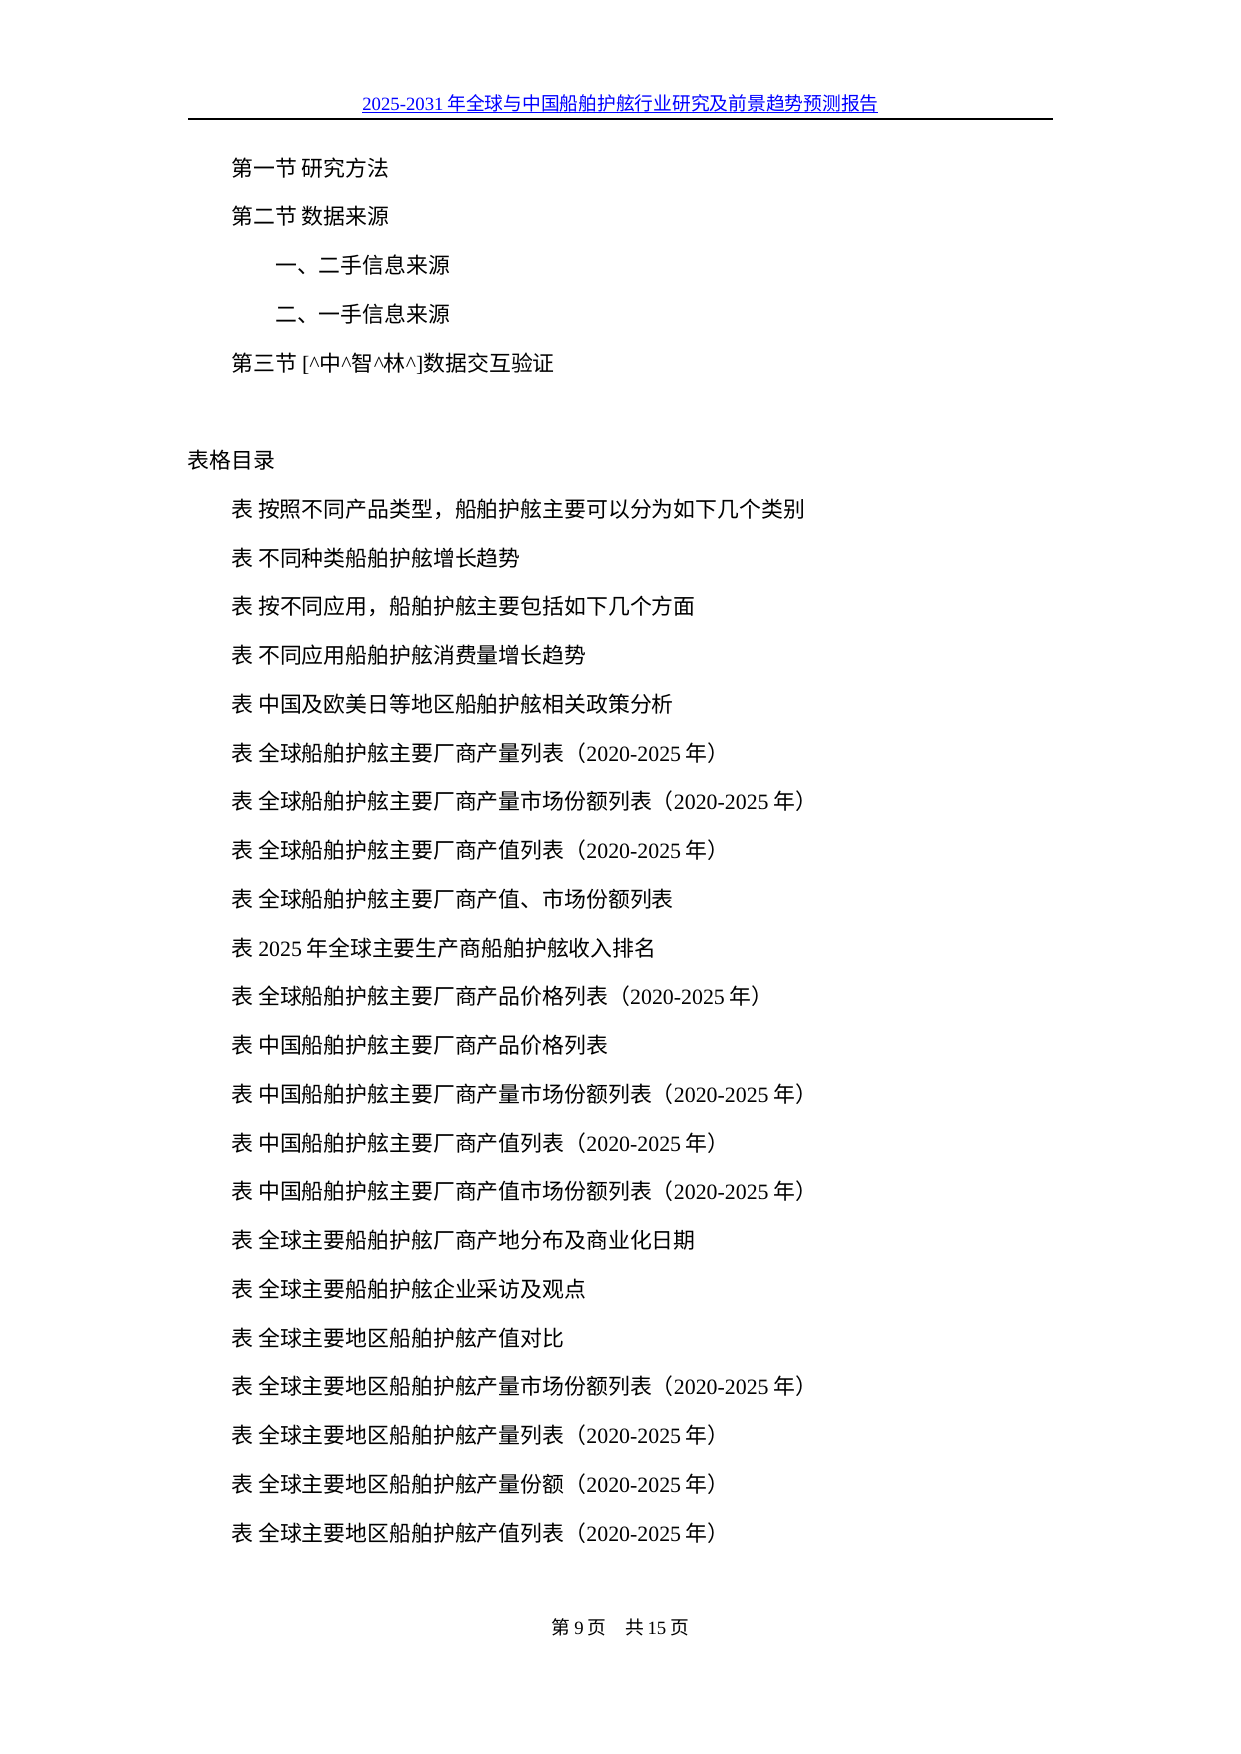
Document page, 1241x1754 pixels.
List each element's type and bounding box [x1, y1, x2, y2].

text [187, 150, 1053, 1548]
